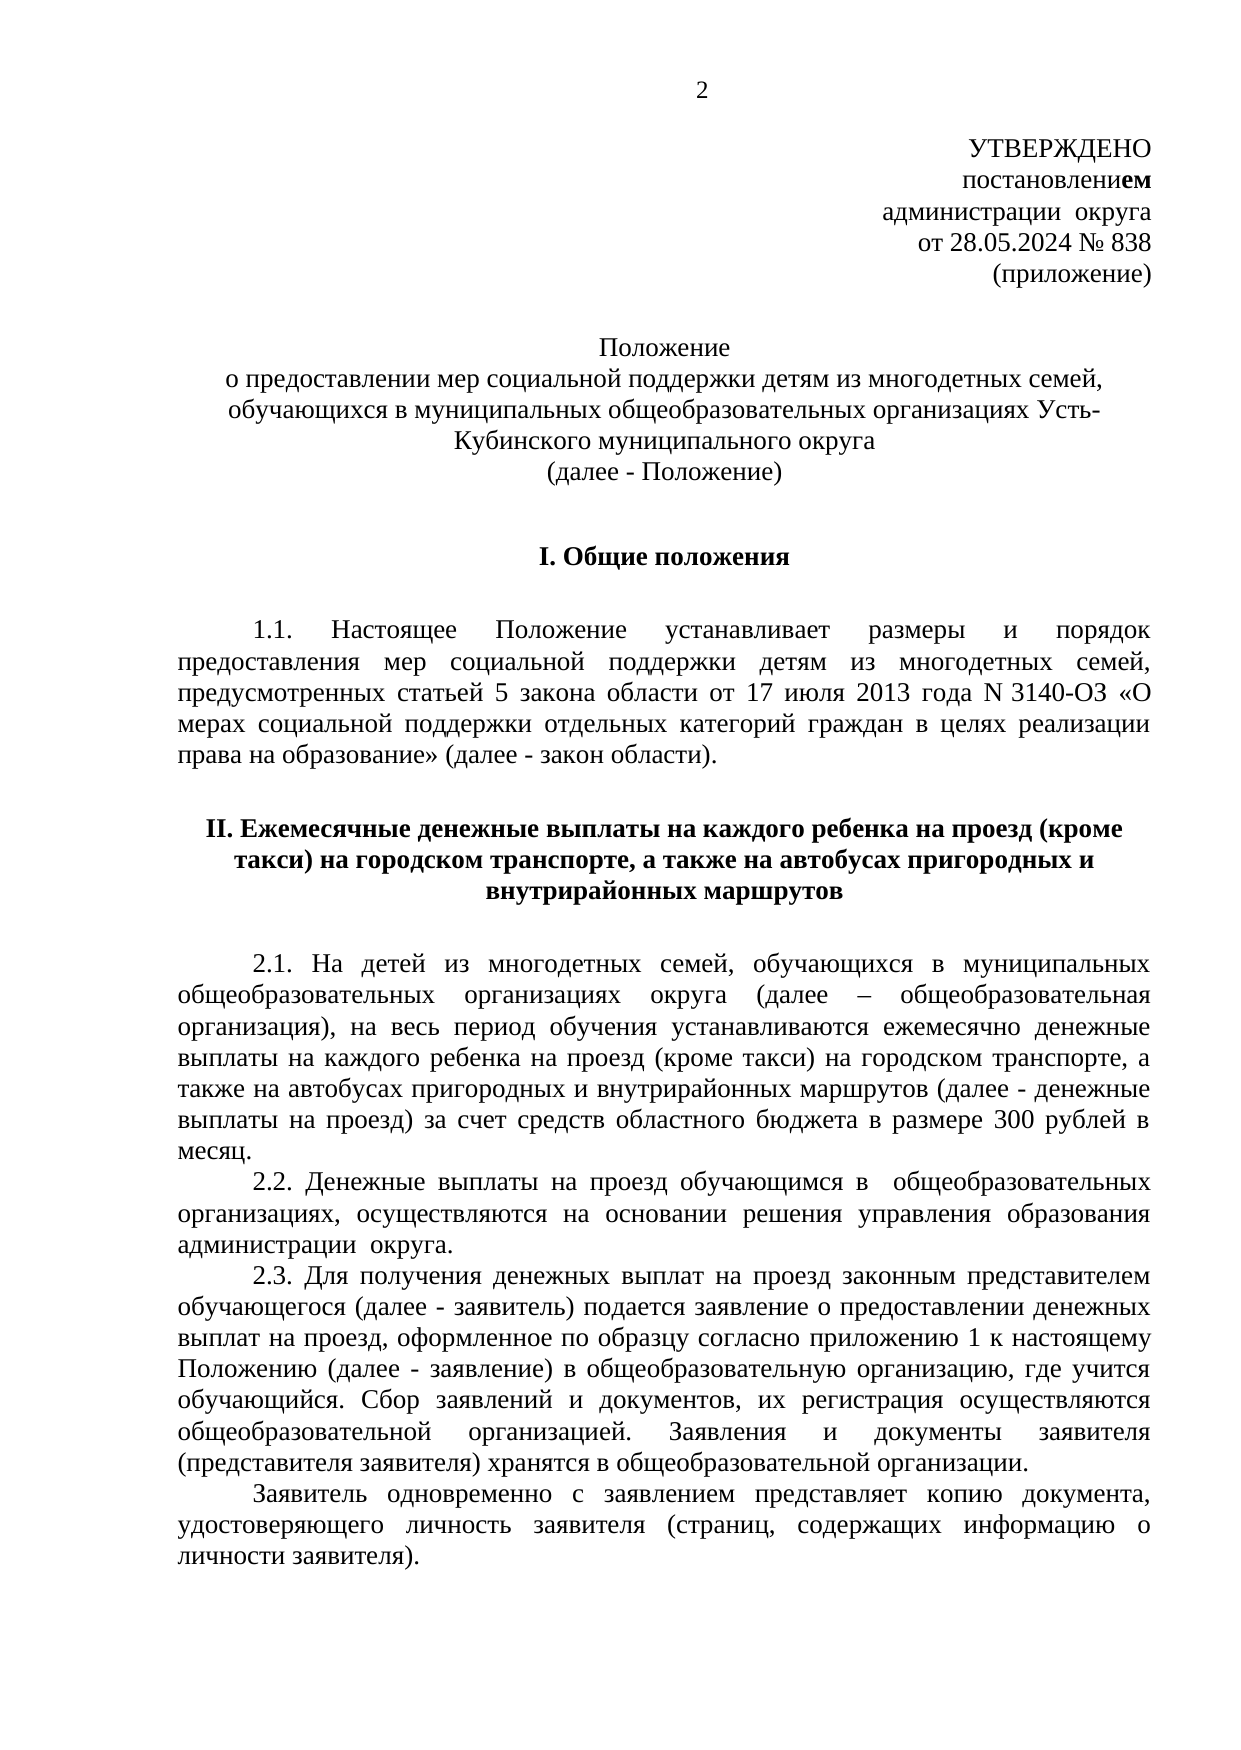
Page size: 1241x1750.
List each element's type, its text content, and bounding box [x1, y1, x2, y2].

text (приложение) [177, 257, 1152, 288]
text постановлением администрации округа от 28.05.2024 № 838 [177, 164, 1152, 257]
text 2.3. Для получения денежных выплат на проезд законным представителем обучающегося (далее - заявитель) подается заявление о предоставлении денежных выплат на проезд, оформленное по образцу согласно приложению 1 к настоящему Положению (далее - заявление) в общеобразовательную организацию, где учится обучающийся. Сбор заявлений и документов, их регистрация осуществляются общеобразовательной организацией. Заявления и документы заявителя (представителя заявителя) хранятся в общеобразовательной организации. [177, 1259, 1152, 1477]
subtitle Положение о предоставлении мер социальной поддержки детям из многодетных семей, обучающихся в муниципальных общеобразовательных организациях Усть-Кубинского муниципального округа (далее - Положение) [177, 331, 1152, 486]
text 2.2. Денежные выплаты на проезд обучающимся в общеобразовательных организациях, осуществляются на основании решения управления образования администрации округа. [177, 1166, 1152, 1259]
text Заявитель одновременно с заявлением представляет копию документа, удостоверяющего личность заявителя (страниц, содержащих информацию о личности заявителя). [177, 1477, 1152, 1570]
subtitle II. Ежемесячные денежные выплаты на каждого ребенка на проезд (кроме такси) на городском транспорте, а также на автобусах пригородных и внутрирайонных маршрутов [177, 812, 1152, 905]
text 2.1. На детей из многодетных семей, обучающихся в муниципальных общеобразовательных организациях округа (далее – общеобразовательная организация), на весь период обучения устанавливаются ежемесячно денежные выплаты на каждого ребенка на проезд (кроме такси) на городском транспорте, а также на автобусах пригородных и внутрирайонных маршрутов (далее - денежные выплаты на проезд) за счет средств областного бюджета в размере 300 рублей в месяц. [177, 947, 1152, 1166]
text 1.1. Настоящее Положение устанавливает размеры и порядок предоставления мер социальной поддержки детям из многодетных семей, предусмотренных статьей 5 закона области от 17 июля 2013 года N 3140-ОЗ «О мерах социальной поддержки отдельных категорий граждан в целях реализации права на образование» (далее - закон области). [177, 613, 1152, 769]
subtitle I. Общие положения [177, 540, 1152, 571]
text УТВЕРЖДЕНО [177, 132, 1152, 164]
